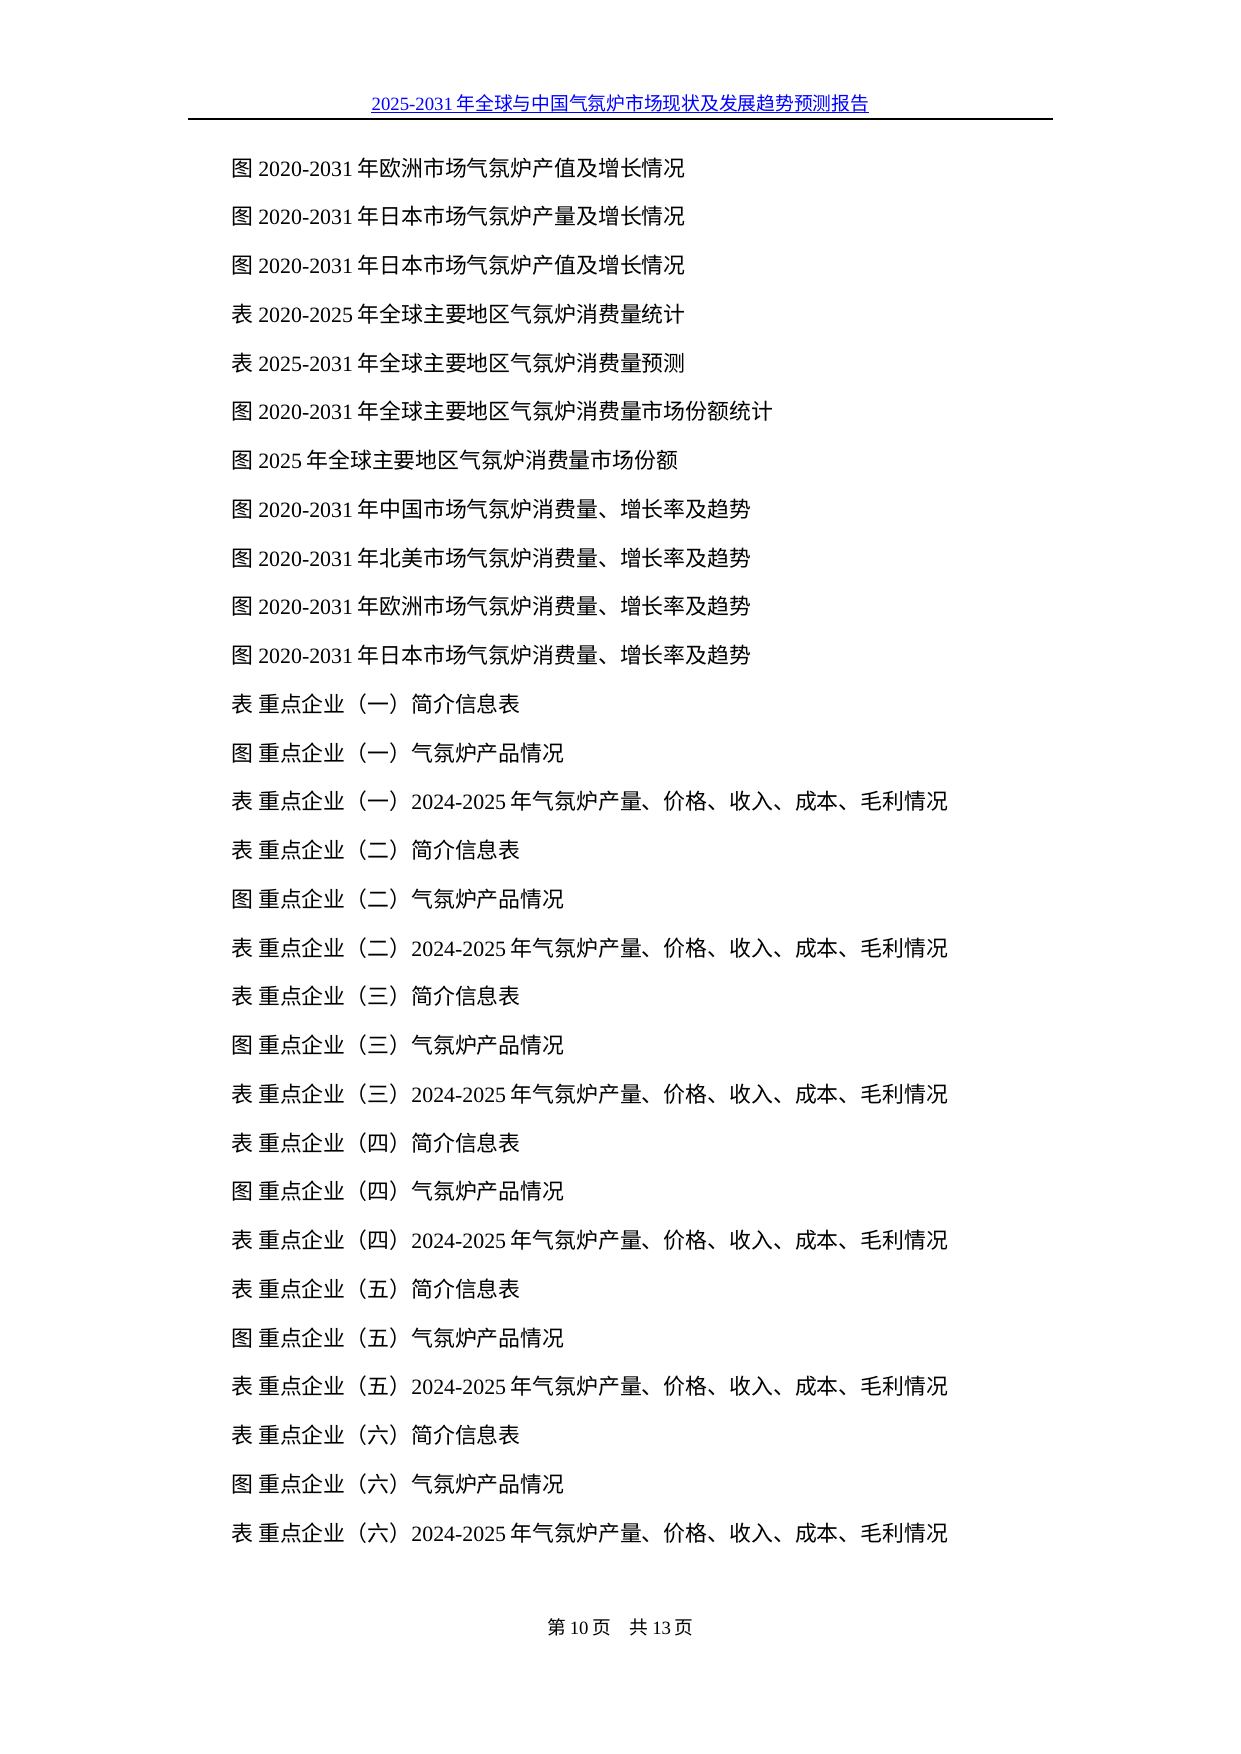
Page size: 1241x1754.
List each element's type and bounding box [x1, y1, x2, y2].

text [187, 150, 1053, 1548]
